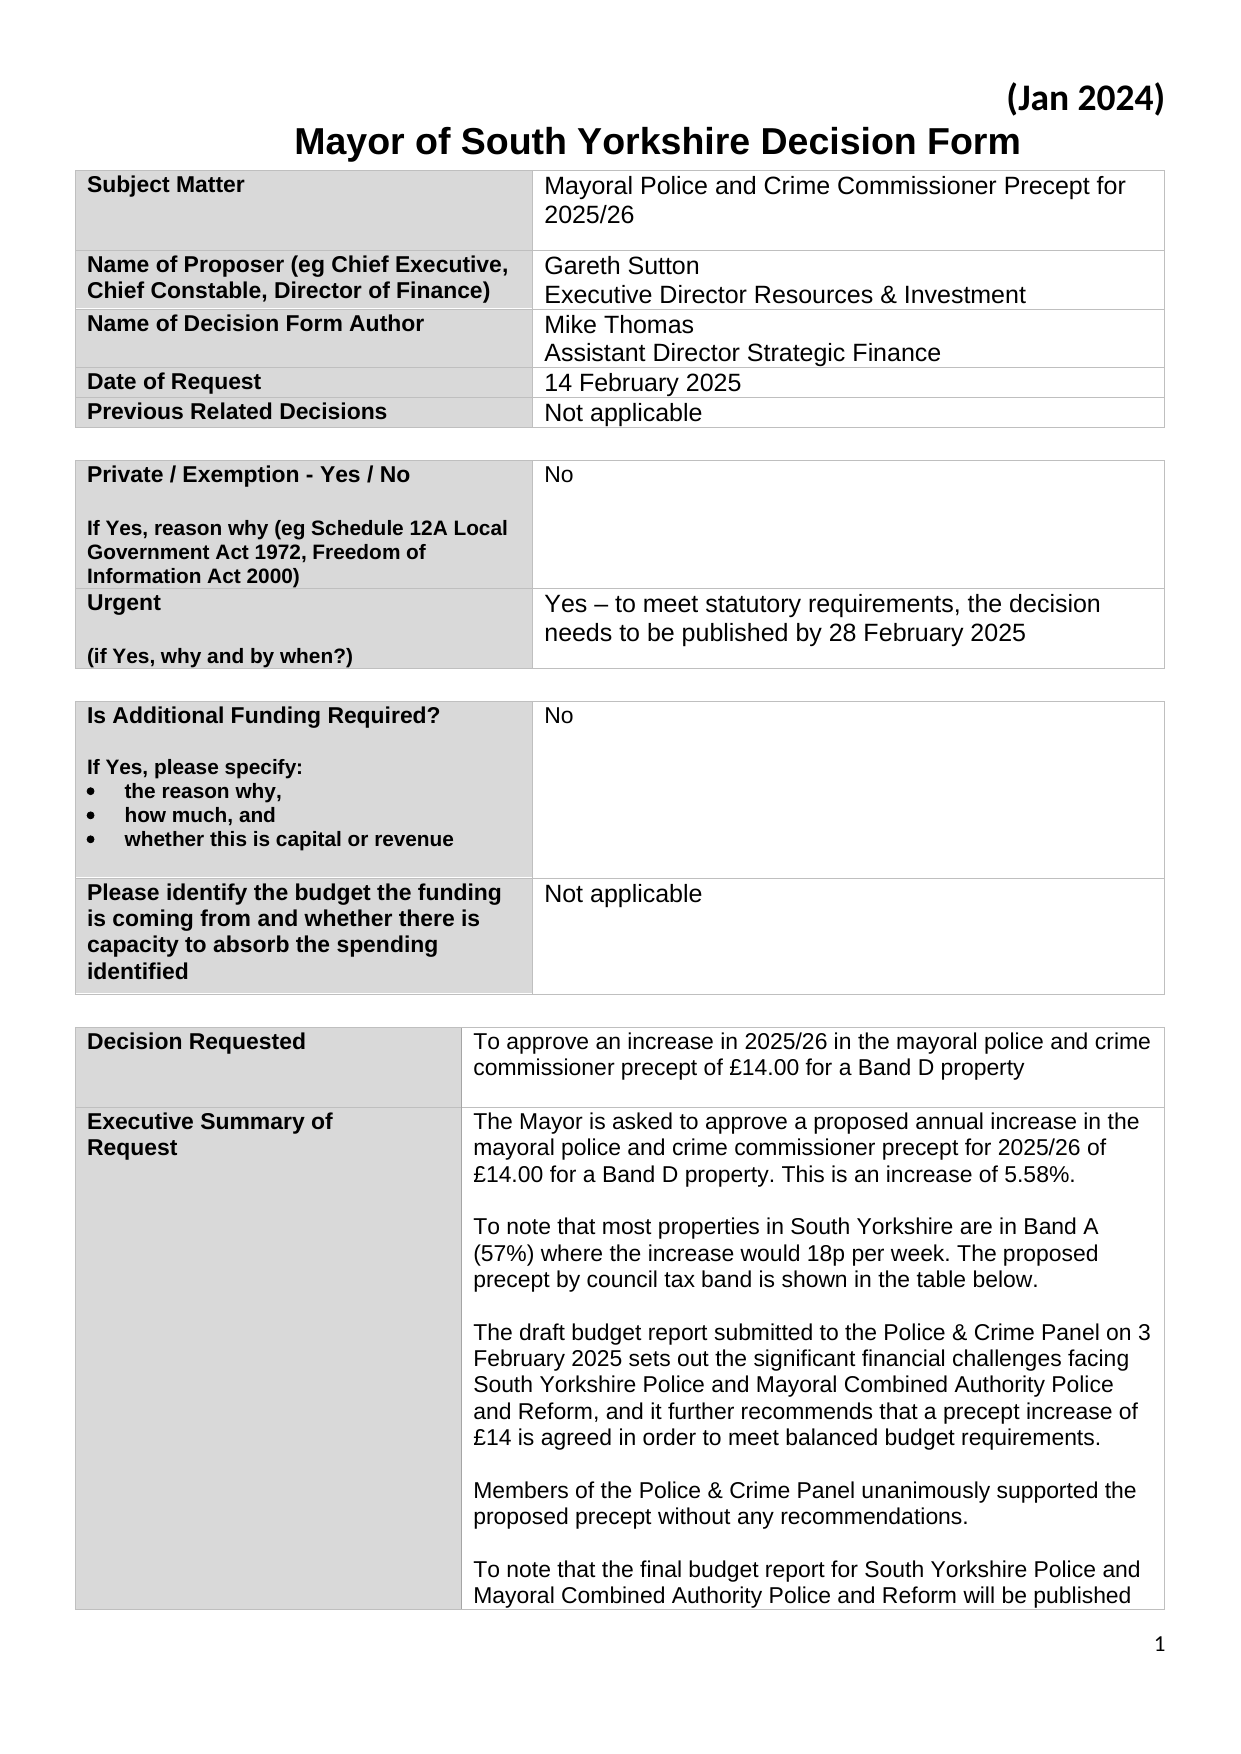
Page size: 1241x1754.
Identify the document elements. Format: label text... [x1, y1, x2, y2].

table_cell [462, 1108, 1164, 1609]
table_header Is Additional Funding Required? If Yes, please specify: the reason why, how much, and whether this is capital or revenue [76, 702, 532, 877]
table_cell Yes – to meet statutory requirements, the decision needs to be published by 28 February 2025 [533, 589, 1164, 668]
table_cell Date of Request [76, 368, 532, 397]
table_cell Not applicable [533, 398, 1164, 427]
table_header No [533, 461, 1164, 588]
table_header To approve an increase in 2025/26 in the mayoral police and crime commissioner precept of £14.00 for a Band D property [462, 1028, 1164, 1107]
table_cell Urgent (if Yes, why and by when?) [76, 589, 532, 668]
table_header Decision Requested [76, 1028, 461, 1107]
table_header No [533, 702, 1164, 877]
table_header Private / Exemption - Yes / No If Yes, reason why (eg Schedule 12A Local Government Act 1972, Freedom of Information Act 2000) [76, 461, 532, 588]
table_cell Previous Related Decisions [76, 398, 532, 427]
table_cell Name of Decision Form Author [76, 310, 532, 367]
table_header Mayoral Police and Crime Commissioner Precept for 2025/26 [533, 171, 1164, 250]
table_cell 14 February 2025 [533, 368, 1164, 397]
table_header Subject Matter [76, 171, 532, 250]
table_cell Please identify the budget the funding is coming from and whether there is capacity to absorb the spending identified [76, 879, 532, 993]
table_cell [76, 1108, 461, 1609]
table_cell Mike Thomas Assistant Director Strategic Finance [533, 310, 1164, 367]
table_cell Name of Proposer (eg Chief Executive, Chief Constable, Director of Finance) [76, 251, 532, 308]
table_cell Not applicable [533, 879, 1164, 993]
table_cell Gareth Sutton Executive Director Resources & Investment [533, 251, 1164, 308]
